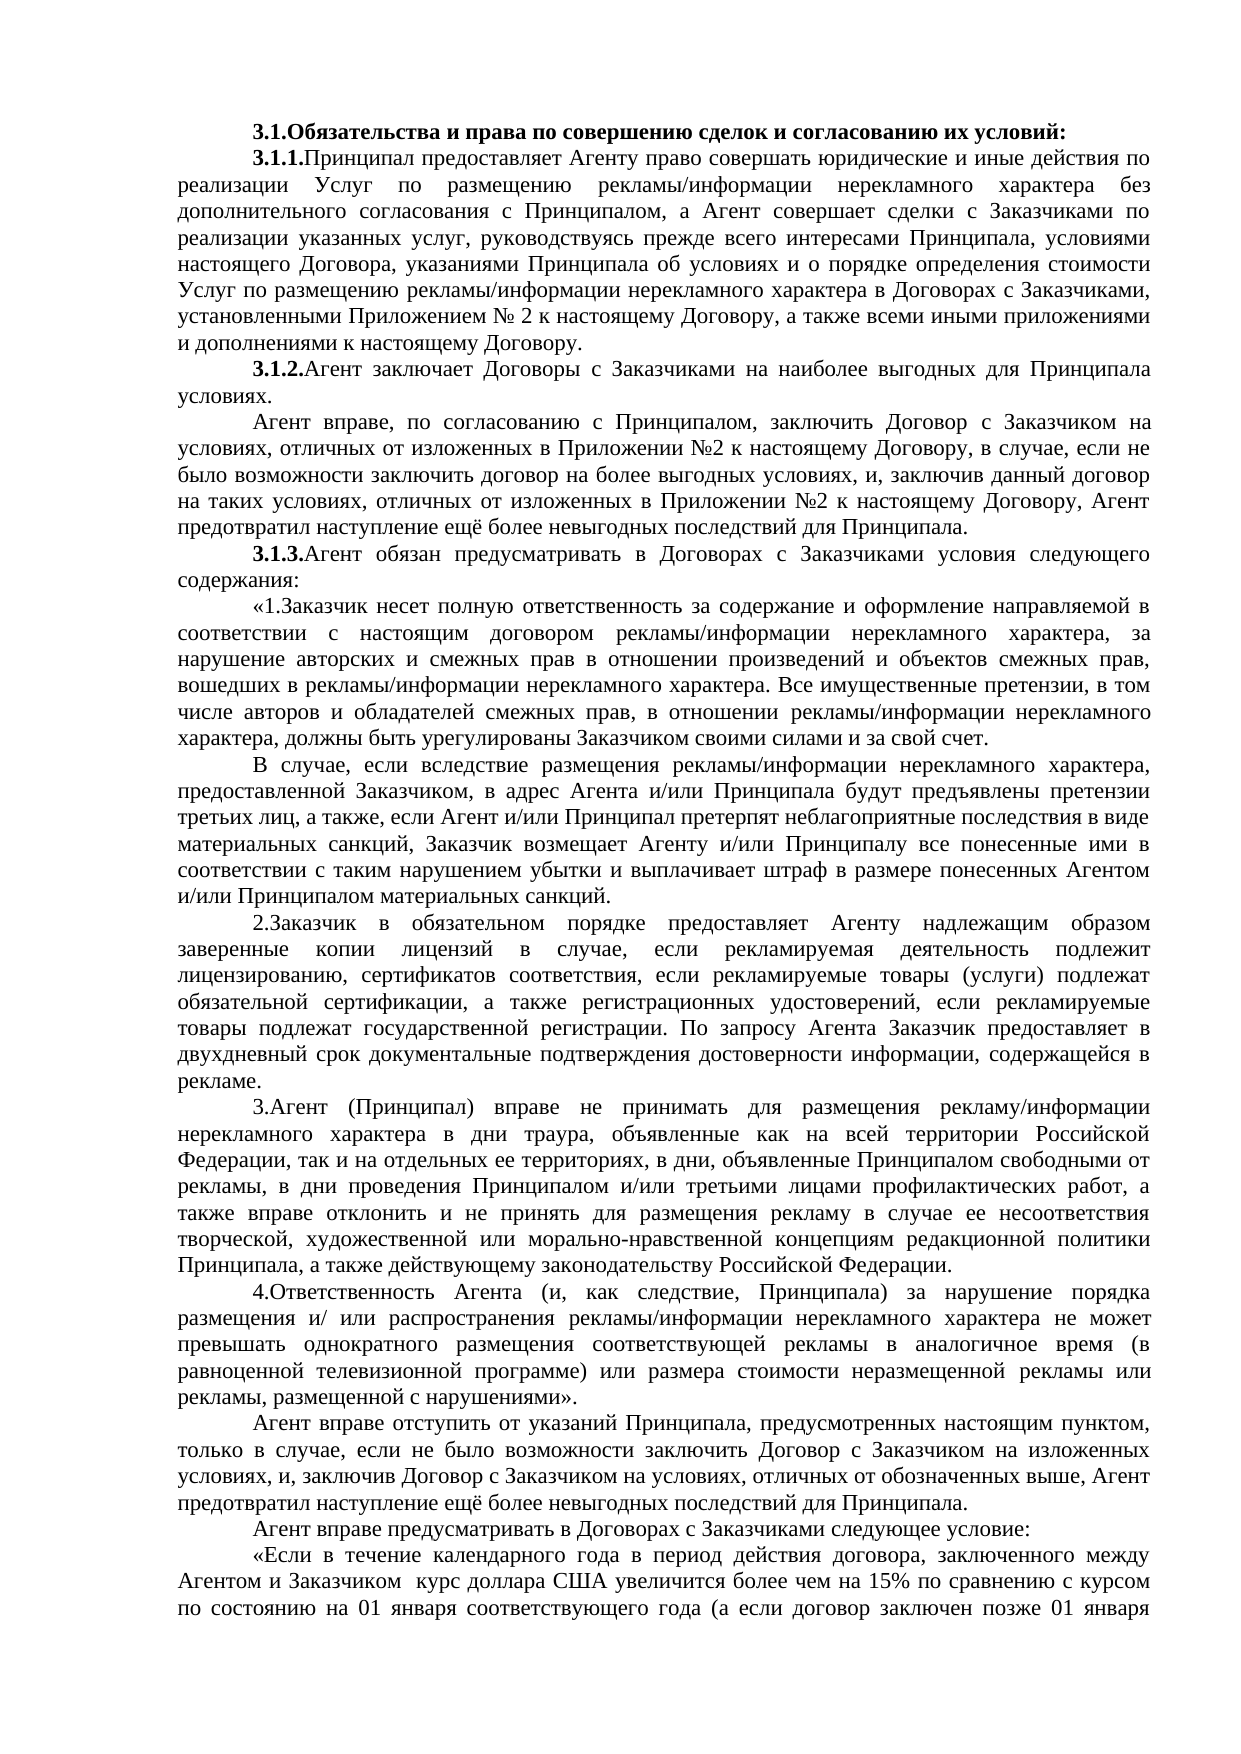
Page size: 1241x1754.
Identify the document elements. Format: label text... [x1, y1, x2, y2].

text Агент вправе предусматривать в Договорах с Заказчиками следующее условие: [177, 1515, 1152, 1541]
text Агент вправе отступить от указаний Принципала, предусмотренных настоящим пунктом, только в случае, если не было возможности заключить Договор с Заказчиком на изложенных условиях, и, заключив Договор с Заказчиком на условиях, отличных от обозначенных выше, Агент предотвратил наступление ещё более невыгодных последствий для Принципала. [177, 1409, 1152, 1515]
text 3.1.1.Принципал предоставляет Агенту право совершать юридические и иные действия по реализации Услуг по размещению рекламы/информации нерекламного характера без дополнительного согласования с Принципалом, а Агент совершает сделки с Заказчиками по реализации указанных услуг, руководствуясь прежде всего интересами Принципала, условиями настоящего Договора, указаниями Принципала об условиях и о порядке определения стоимости Услуг по размещению рекламы/информации нерекламного характера в Договорах с Заказчиками, установленными Приложением № 2 к настоящему Договору, а также всеми иными приложениями и дополнениями к настоящему Договору. [177, 144, 1152, 355]
text 2.Заказчик в обязательном порядке предоставляет Агенту надлежащим образом заверенные копии лицензий в случае, если рекламируемая деятельность подлежит лицензированию, сертификатов соответствия, если рекламируемые товары (услуги) подлежат обязательной сертификации, а также регистрационных удостоверений, если рекламируемые товары подлежат государственной регистрации. По запросу Агента Заказчик предоставляет в двухдневный срок документальные подтверждения достоверности информации, содержащейся в рекламе. [177, 909, 1152, 1093]
text Агент вправе, по согласованию с Принципалом, заключить Договор с Заказчиком на условиях, отличных от изложенных в Приложении №2 к настоящему Договору, в случае, если не было возможности заключить договор на более выгодных условиях, и, заключив данный договор на таких условиях, отличных от изложенных в Приложении №2 к настоящему Договору, Агент предотвратил наступление ещё более невыгодных последствий для Принципала. [177, 408, 1152, 540]
text В случае, если вследствие размещения рекламы/информации нерекламного характера, предоставленной Заказчиком, в адрес Агента и/или Принципала будут предъявлены претензии третьих лиц, а также, если Агент и/или Принципал претерпят неблагоприятные последствия в виде материальных санкций, Заказчик возмещает Агенту и/или Принципалу все понесенные ими в соответствии с таким нарушением убытки и выплачивает штраф в размере понесенных Агентом и/или Принципалом материальных санкций. [177, 751, 1152, 909]
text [177, 1541, 1152, 1620]
text 3.1.2.Агент заключает Договоры с Заказчиками на наиболее выгодных для Принципала условиях. [177, 355, 1152, 408]
text 3.1.Обязательства и права по совершению сделок и согласованию их условий: [177, 118, 1152, 144]
text 4.Ответственность Агента (и, как следствие, Принципала) за нарушение порядка размещения и/ или распространения рекламы/информации нерекламного характера не может превышать однократного размещения соответствующей рекламы в аналогичное время (в равноценной телевизионной программе) или размера стоимости неразмещенной рекламы или рекламы, размещенной с нарушениями». [177, 1278, 1152, 1409]
text 3.1.3.Агент обязан предусматривать в Договорах с Заказчиками условия следующего содержания: [177, 540, 1152, 592]
text «1.Заказчик несет полную ответственность за содержание и оформление направляемой в соответствии с настоящим договором рекламы/информации нерекламного характера, за нарушение авторских и смежных прав в отношении произведений и объектов смежных прав, вошедших в рекламы/информации нерекламного характера. Все имущественные претензии, в том числе авторов и обладателей смежных прав, в отношении рекламы/информации нерекламного характера, должны быть урегулированы Заказчиком своими силами и за свой счет. [177, 592, 1152, 751]
text 3.Агент (Принципал) вправе не принимать для размещения рекламу/информации нерекламного характера в дни траура, объявленные как на всей территории Российской Федерации, так и на отдельных ее территориях, в дни, объявленные Принципалом свободными от рекламы, в дни проведения Принципалом и/или третьими лицами профилактических работ, а также вправе отклонить и не принять для размещения рекламу в случае ее несоответствия творческой, художественной или морально-нравственной концепциям редакционной политики Принципала, а также действующему законодательству Российской Федерации. [177, 1093, 1152, 1278]
